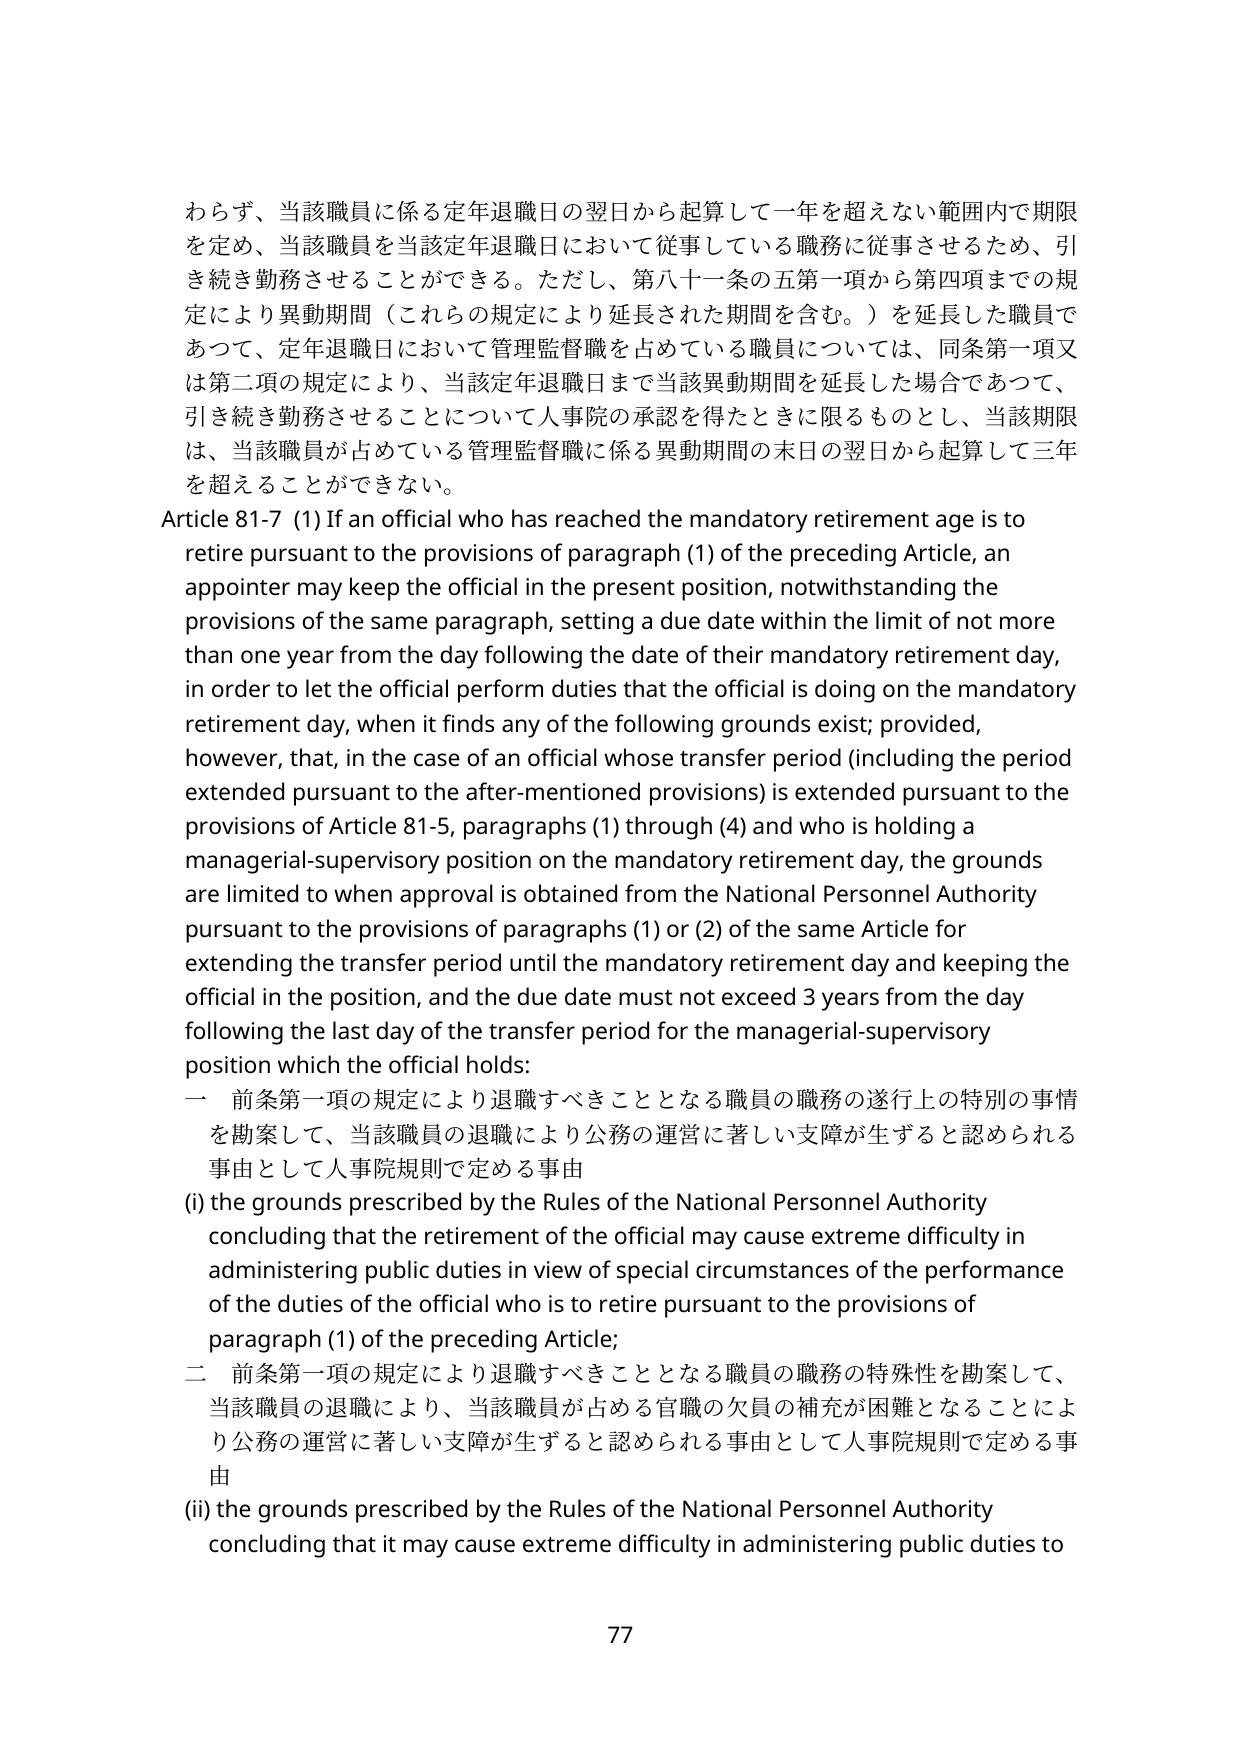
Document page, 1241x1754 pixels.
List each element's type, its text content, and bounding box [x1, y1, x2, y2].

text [161, 194, 1079, 501]
text Article 81-7 (1) If an official who has reached the mandatory retirement age is to retire pursuant to the provisions of paragraph (1) of the preceding Article, an appointer may keep the official in the present position, notwithstanding the provisions of the same paragraph, setting a due date within the limit of not more than one year from the day following the date of their mandatory retirement day, in order to let the official perform duties that the official is doing on the mandatory retirement day, when it finds any of the following grounds exist; provided, however, that, in the case of an official whose transfer period (including the period extended pursuant to the after-mentioned provisions) is extended pursuant to the provisions of Article 81-5, paragraphs (1) through (4) and who is holding a managerial-supervisory position on the mandatory retirement day, the grounds are limited to when approval is obtained from the National Personnel Authority pursuant to the provisions of paragraphs (1) or (2) of the same Article for extending the transfer period until the mandatory retirement day and keeping the official in the position, and the due date must not exceed 3 years from the day following the last day of the transfer period for the managerial-supervisory position which the official holds: [161, 501, 1079, 1082]
text 一 前条第一項の規定により退職すべきこととなる職員の職務の遂行上の特別の事情を勘案して、当該職員の退職により公務の運営に著しい支障が生ずると認められる事由として人事院規則で定める事由 [184, 1082, 1079, 1184]
text 二 前条第一項の規定により退職すべきこととなる職員の職務の特殊性を勘案して、当該職員の退職により、当該職員が占める官職の欠員の補充が困難となることにより公務の運営に著しい支障が生ずると認められる事由として人事院規則で定める事由 [184, 1355, 1079, 1492]
text (i) the grounds prescribed by the Rules of the National Personnel Authority concluding that the retirement of the official may cause extreme difficulty in administering public duties in view of special circumstances of the performance of the duties of the official who is to retire pursuant to the provisions of paragraph (1) of the preceding Article; [184, 1184, 1079, 1355]
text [184, 1492, 1079, 1560]
